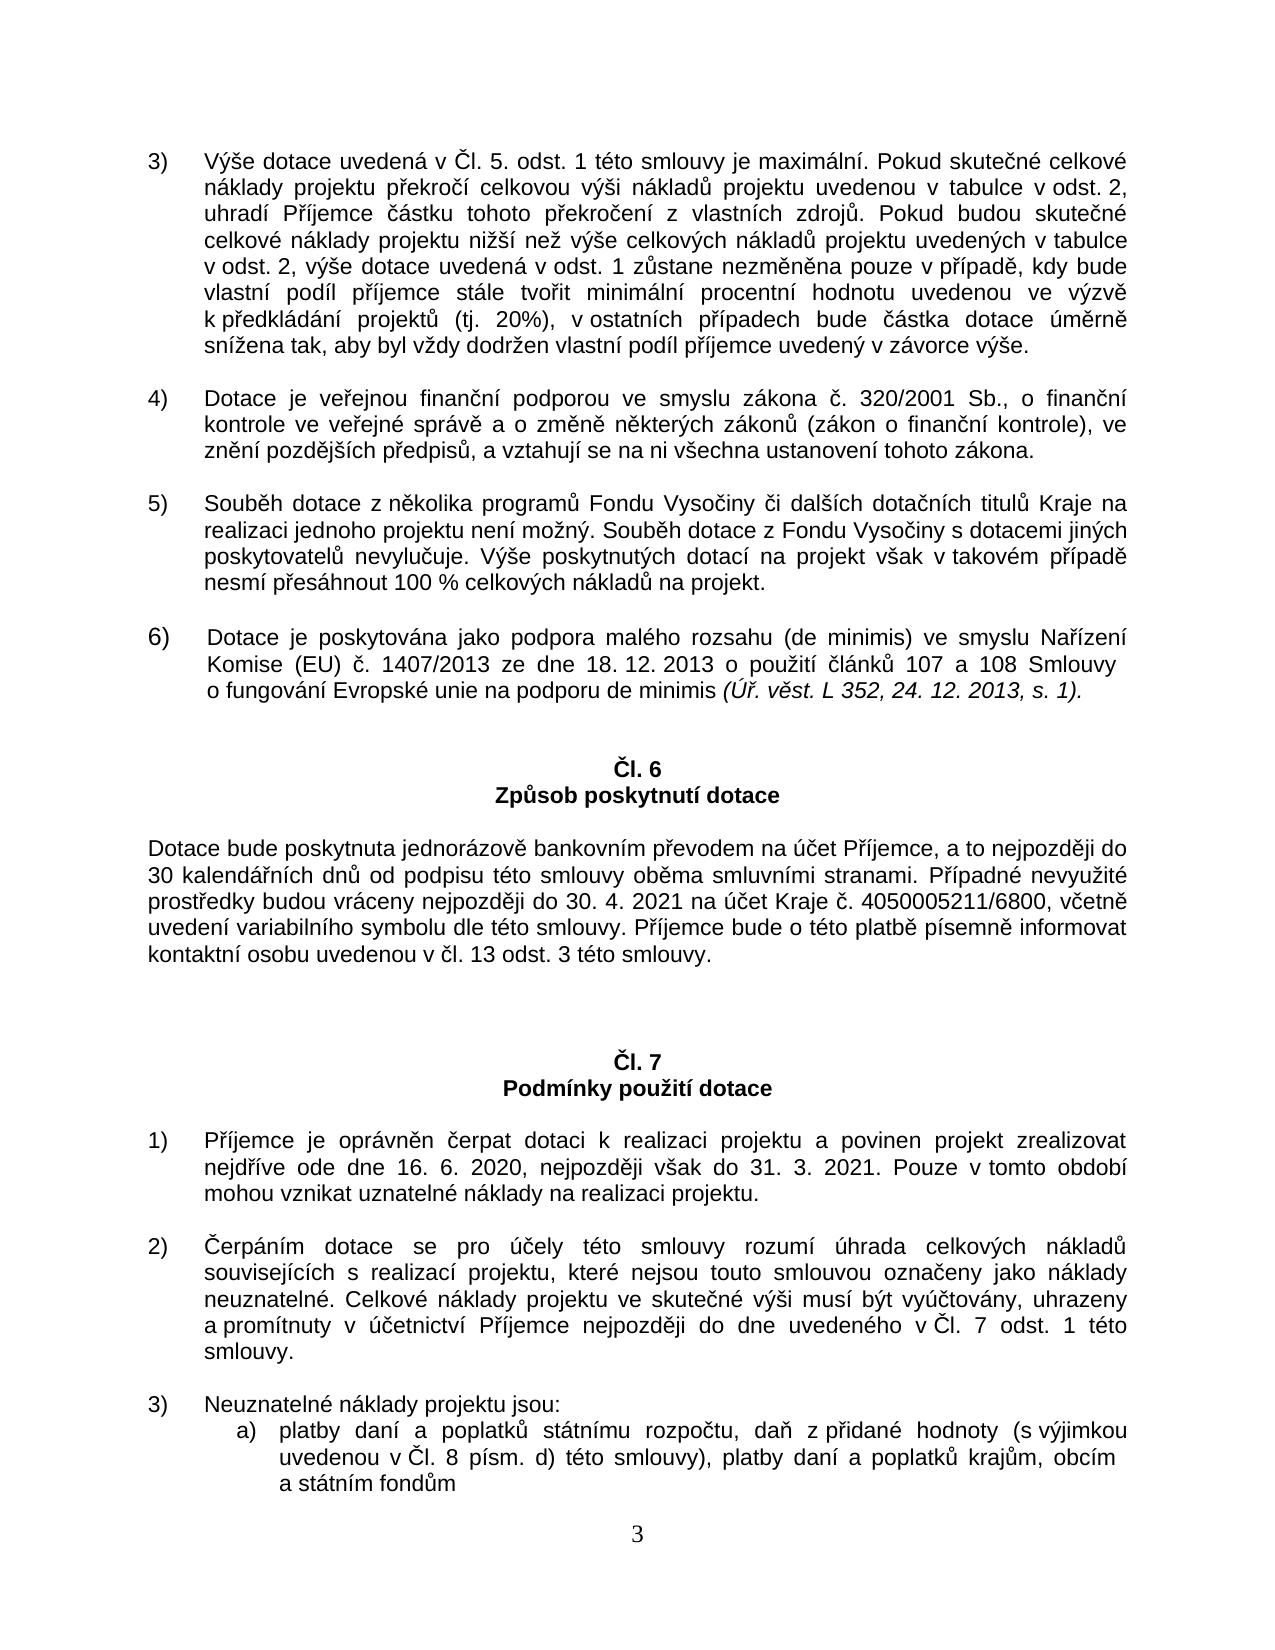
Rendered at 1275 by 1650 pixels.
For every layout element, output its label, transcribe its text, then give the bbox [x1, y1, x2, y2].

text Čl. 6 [148, 756, 1127, 782]
text 6) Dotace je poskytována jako podpora malého rozsahu (de minimis) ve smyslu Nařízení Komise (EU) č. 1407/2013 ze dne 18. 12. 2013 o použití článků 107 a 108 Smlouvy o fungování Evropské unie na podporu de minimis (Úř. věst. L 352, 24. 12. 2013, s. 1). [148, 622, 1127, 703]
list platby daní a poplatků státnímu rozpočtu, daň z přidané hodnoty (s výjimkou uvedenou v Čl. 8 písm. d) této smlouvy), platby daní a poplatků krajům, obcím a státním fondům [236, 1417, 1127, 1496]
text Způsob poskytnutí dotace [148, 782, 1127, 809]
text Dotace bude poskytnuta jednorázově bankovním převodem na účet Příjemce, a to nejpozději do 30 kalendářních dnů od podpisu této smlouvy oběma smluvními stranami. Případné nevyužité prostředky budou vráceny nejpozději do 30. 4. 2021 na účet Kraje č. 4050005211/6800, včetně uvedení variabilního symbolu dle této smlouvy. Příjemce bude o této platbě písemně informovat kontaktní osobu uvedenou v čl. 13 odst. 3 této smlouvy. [148, 835, 1127, 967]
list Souběh dotace z několika programů Fondu Vysočiny či dalších dotačních titulů Kraje na realizaci jednoho projektu není možný. Souběh dotace z Fondu Vysočiny s dotacemi jiných poskytovatelů nevylučuje. Výše poskytnutých dotací na projekt však v takovém případě nesmí přesáhnout 100 % celkových nákladů na projekt. [148, 490, 1127, 596]
text 4) Dotace je veřejnou finanční podporou ve smyslu zákona č. 320/2001 Sb., o finanční kontrole ve veřejné správě a o změně některých zákonů (zákon o finanční kontrole), ve znění pozdějších předpisů, a vztahují se na ni všechna ustanovení tohoto zákona. [148, 385, 1127, 464]
text 3) Neuznatelné náklady projektu jsou: [148, 1391, 1127, 1417]
text Čl. 7 [148, 1048, 1127, 1075]
text Podmínky použití dotace [148, 1075, 1127, 1101]
list Příjemce je oprávněn čerpat dotaci k realizaci projektu a povinen projekt zrealizovat nejdříve ode dne 16. 6. 2020, nejpozději však do 31. 3. 2021. Pouze v tomto období mohou vznikat uznatelné náklady na realizaci projektu. [148, 1127, 1127, 1207]
text 3) Výše dotace uvedená v Čl. 5. odst. 1 této smlouvy je maximální. Pokud skutečné celkové náklady projektu překročí celkovou výši nákladů projektu uvedenou v tabulce v odst. 2, uhradí Příjemce částku tohoto překročení z vlastních zdrojů. Pokud budou skutečné celkové náklady projektu nižší než výše celkových nákladů projektu uvedených v tabulce v odst. 2, výše dotace uvedená v odst. 1 zůstane nezměněna pouze v případě, kdy bude vlastní podíl příjemce stále tvořit minimální procentní hodnotu uvedenou ve výzvě k předkládání projektů (tj. 20%), v ostatních případech bude částka dotace úměrně snížena tak, aby byl vždy dodržen vlastní podíl příjemce uvedený v závorce výše. [148, 148, 1127, 358]
text 2) Čerpáním dotace se pro účely této smlouvy rozumí úhrada celkových nákladů souvisejících s realizací projektu, které nejsou touto smlouvou označeny jako náklady neuznatelné. Celkové náklady projektu ve skutečné výši musí být vyúčtovány, uhrazeny a promítnuty v účetnictví Příjemce nejpozději do dne uvedeného v Čl. 7 odst. 1 této smlouvy. [148, 1233, 1127, 1365]
